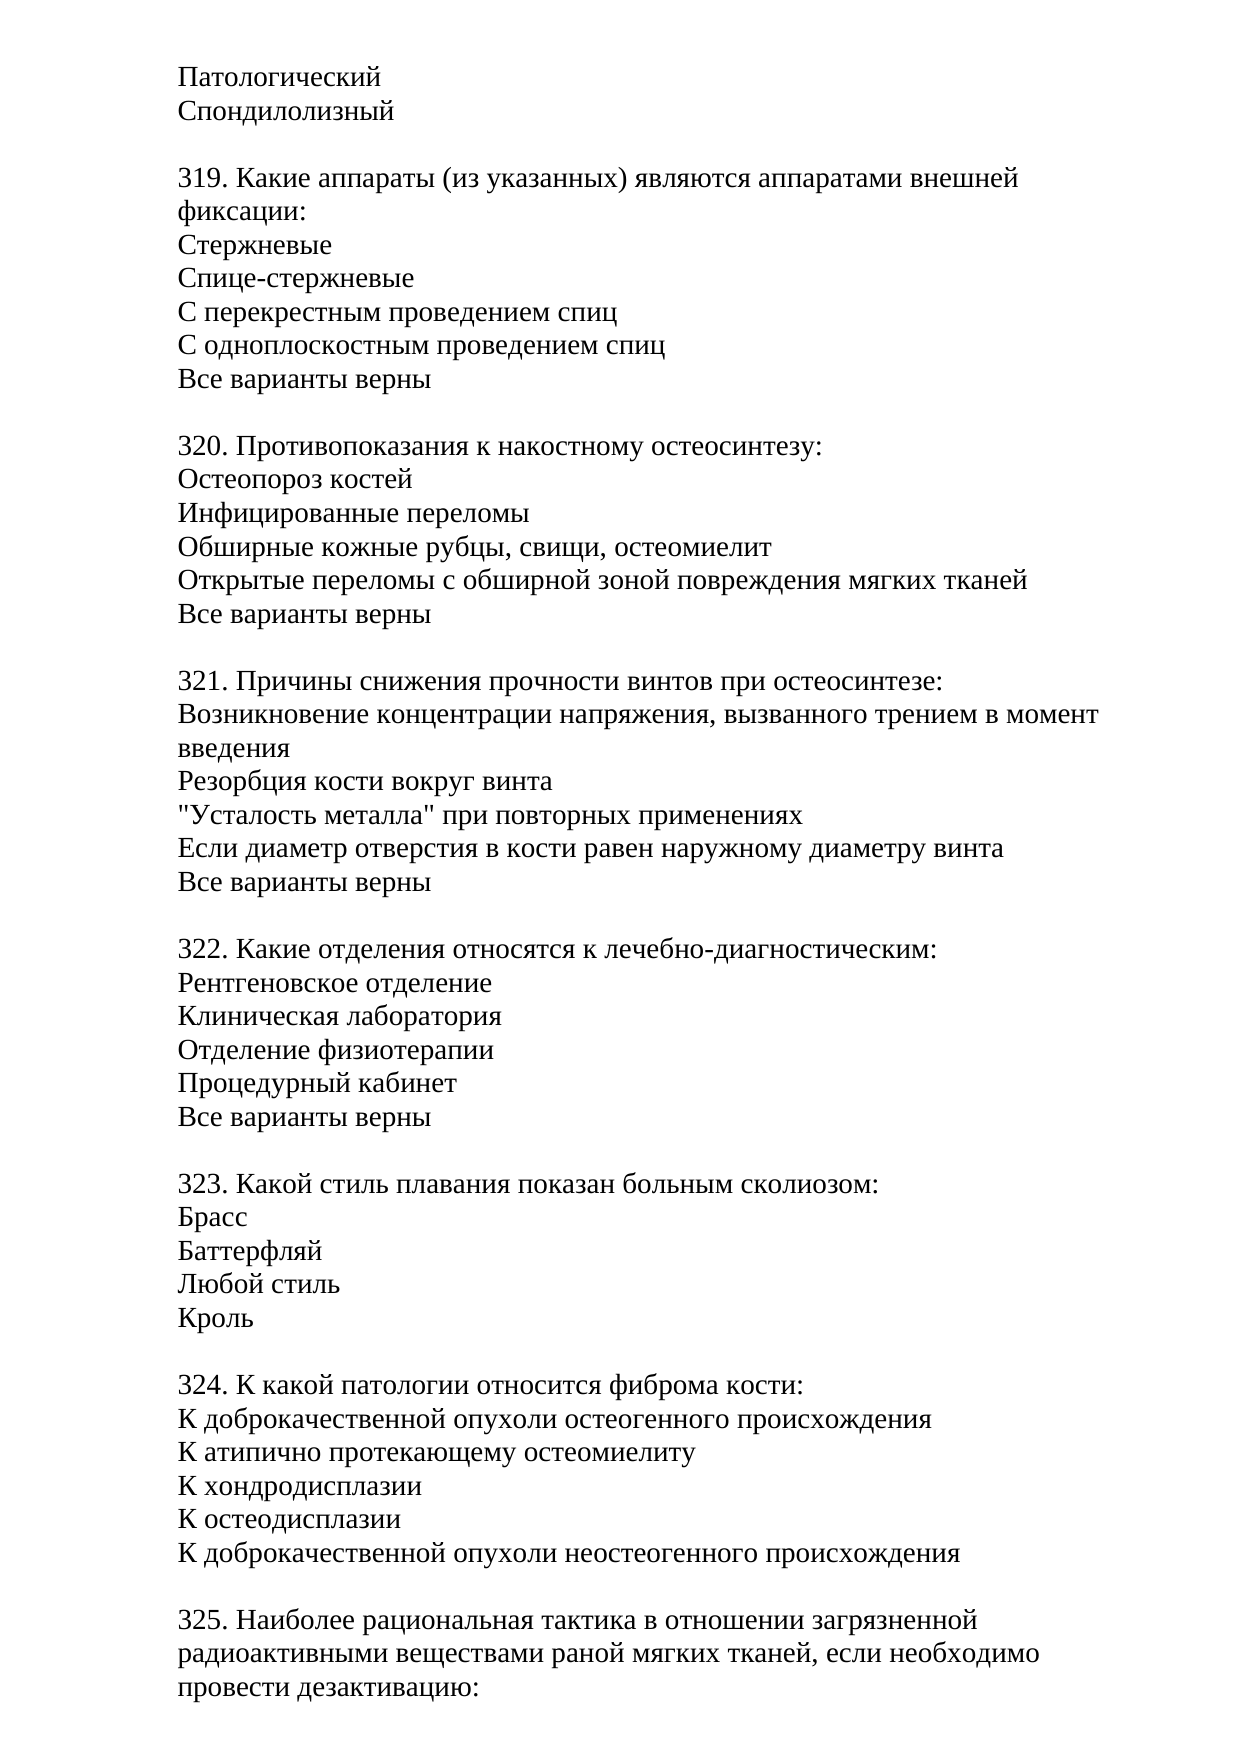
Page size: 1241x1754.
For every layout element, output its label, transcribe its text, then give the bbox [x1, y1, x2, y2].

text Стержневые [177, 227, 1152, 260]
text Резорбция кости вокруг винта [177, 763, 1152, 797]
text Все варианты верны [177, 596, 1152, 629]
text 322. Какие отделения относятся к лечебно-диагностическим: [177, 931, 1152, 965]
text 320. Противопоказания к накостному остеосинтезу: [177, 428, 1152, 462]
text Инфицированные переломы [177, 495, 1152, 529]
text К атипично протекающему остеомиелиту [177, 1434, 1152, 1468]
text С перекрестным проведением спиц [177, 294, 1152, 327]
text К остеодисплазии [177, 1501, 1152, 1535]
text 321. Причины снижения прочности винтов при остеосинтезе: [177, 663, 1152, 696]
text Отделение физиотерапии [177, 1032, 1152, 1065]
text Любой стиль [177, 1267, 1152, 1300]
text Все варианты верны [177, 361, 1152, 394]
text Процедурный кабинет [177, 1065, 1152, 1099]
text Все варианты верны [177, 1099, 1152, 1132]
text Патологический [177, 59, 1152, 93]
text К хондродисплазии [177, 1468, 1152, 1501]
text Баттерфляй [177, 1233, 1152, 1267]
text К доброкачественной опухоли неостеогенного происхождения [177, 1535, 1152, 1568]
text Кроль [177, 1300, 1152, 1334]
text 323. Какой стиль плавания показан больным сколиозом: [177, 1166, 1152, 1199]
text Спице-стержневые [177, 260, 1152, 294]
text 324. К какой патологии относится фиброма кости: [177, 1367, 1152, 1401]
text Остеопороз костей [177, 462, 1152, 495]
text Если диаметр отверстия в кости равен наружному диаметру винта [177, 831, 1152, 864]
text 319. Какие аппараты (из указанных) являются аппаратами внешней фиксации: [177, 160, 1152, 227]
text С одноплоскостным проведением спиц [177, 327, 1152, 361]
text Брасс [177, 1199, 1152, 1233]
text "Усталость металла" при повторных применениях [177, 797, 1152, 831]
text Рентгеновское отделение [177, 965, 1152, 998]
text Обширные кожные рубцы, свищи, остеомиелит [177, 529, 1152, 562]
text Возникновение концентрации напряжения, вызванного трением в момент введения [177, 696, 1152, 763]
text 325. Наиболее рациональная тактика в отношении загрязненной радиоактивными веществами раной мягких тканей, если необходимо провести дезактивацию: [177, 1602, 1152, 1703]
text Открытые переломы с обширной зоной повреждения мягких тканей [177, 562, 1152, 596]
text К доброкачественной опухоли остеогенного происхождения [177, 1401, 1152, 1434]
text Клиническая лаборатория [177, 998, 1152, 1032]
text Все варианты верны [177, 864, 1152, 898]
text Спондилолизный [177, 93, 1152, 126]
